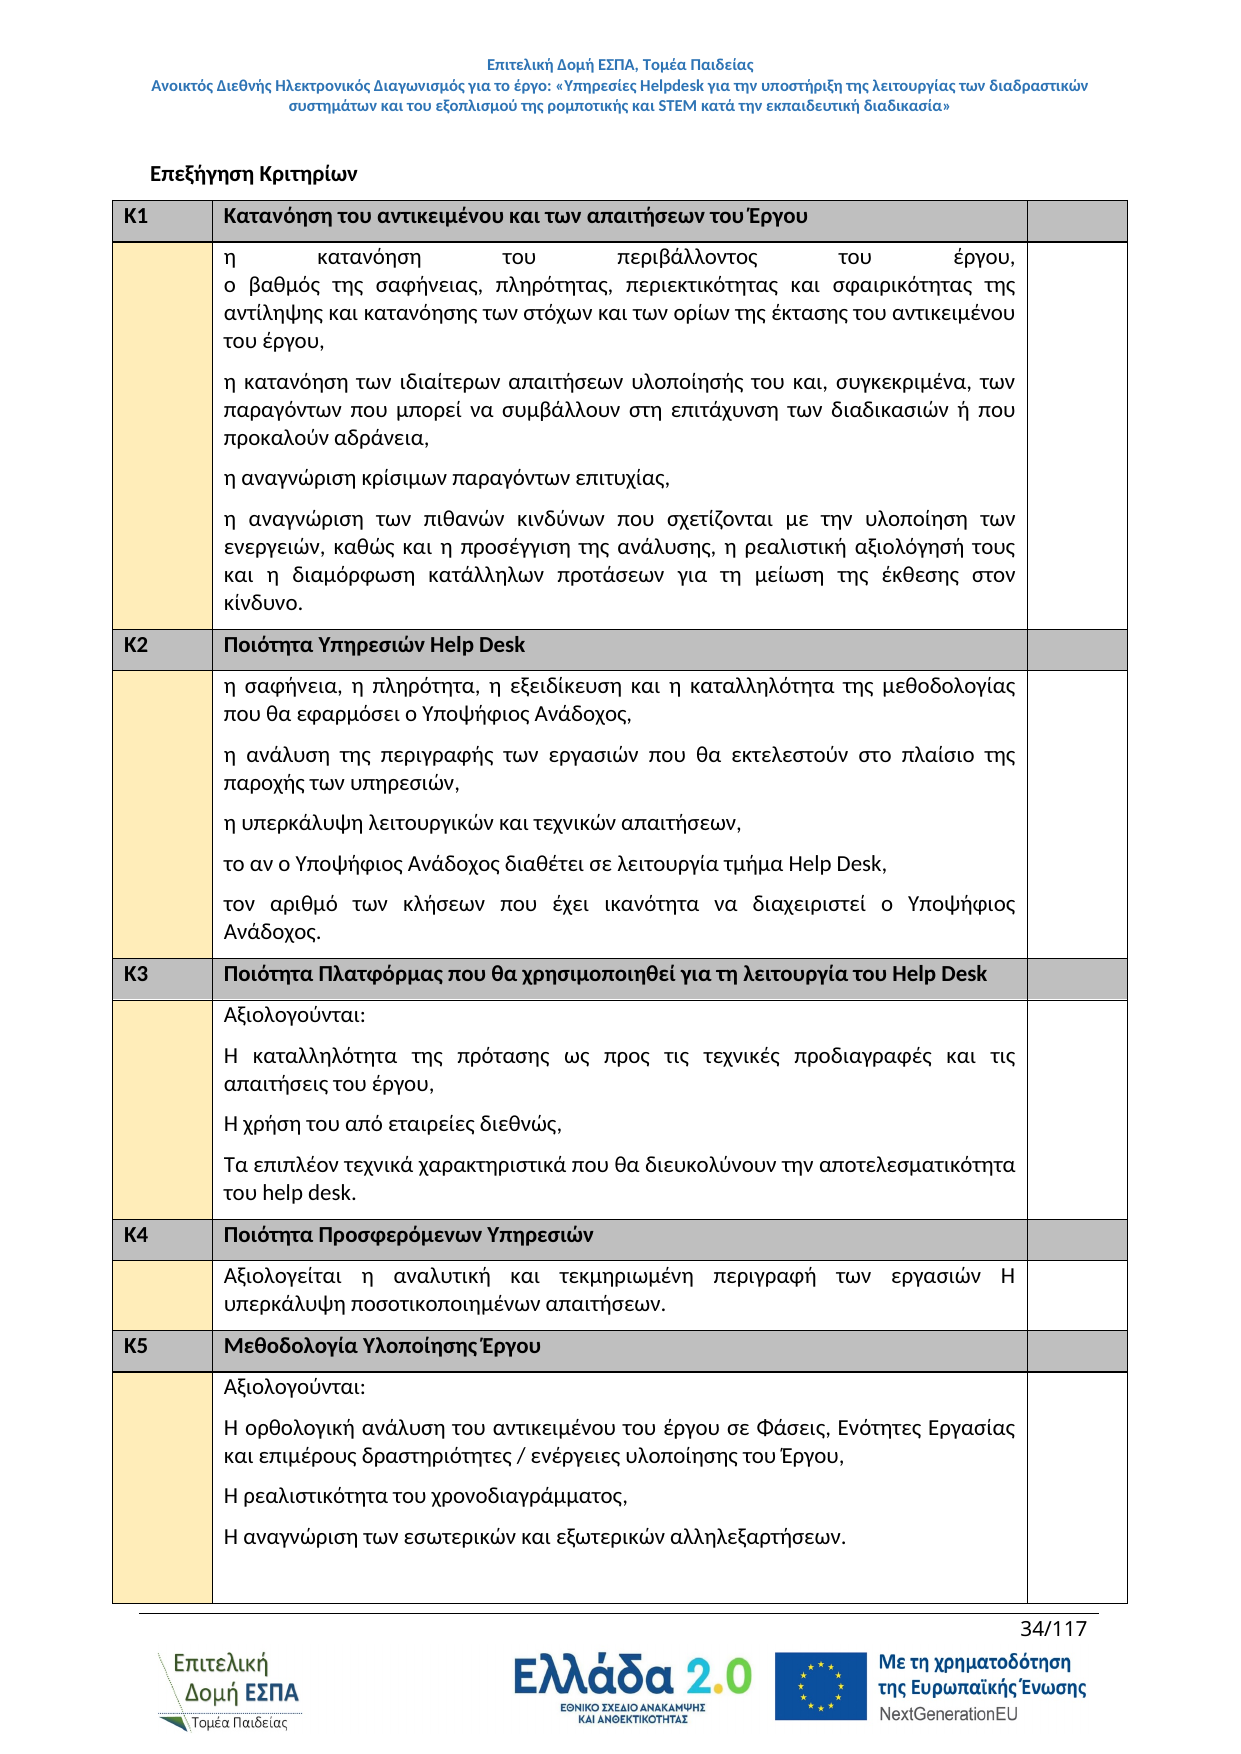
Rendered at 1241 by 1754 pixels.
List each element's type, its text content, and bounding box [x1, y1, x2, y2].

picture [151, 1644, 1089, 1734]
table_cell [1028, 1220, 1127, 1260]
table_cell [1028, 1331, 1127, 1371]
table_cell [1028, 1373, 1127, 1603]
table_cell [113, 243, 212, 629]
table_cell Αξιολογούνται: Η ορθολογική ανάλυση του αντικειμένου του έργου σε Φάσεις, Ενότητες Εργασίας και επιμέρους δραστηριότητες / ενέργειες υλοποίησης του Έργου, Η ρεαλιστικότητα του χρονοδιαγράμματος, Η αναγνώριση των εσωτερικών και εξωτερικών αλληλεξαρτήσεων. [213, 1373, 1027, 1603]
text Επεξήγηση Κριτηρίων [150, 159, 1090, 187]
table_cell [113, 1001, 212, 1219]
table_header [1028, 201, 1127, 241]
table_cell [113, 671, 212, 958]
table_cell [1028, 959, 1127, 999]
table_cell Αξιολογείται η αναλυτική και τεκμηριωμένη περιγραφή των εργασιών Η υπερκάλυψη ποσοτικοποιημένων απαιτήσεων. [213, 1261, 1027, 1330]
table_header Κ1 [113, 201, 212, 241]
table_cell [113, 1261, 212, 1330]
table_header Κατανόηση του αντικειμένου και των απαιτήσεων του Έργου [213, 201, 1027, 241]
table_cell [1028, 671, 1127, 958]
table_cell Ποιότητα Υπηρεσιών Help Desk [213, 630, 1027, 670]
table_cell Κ4 [113, 1220, 212, 1260]
table_cell Κ2 [113, 630, 212, 670]
table_cell η σαφήνεια, η πληρότητα, η εξειδίκευση και η καταλληλότητα της μεθοδολογίας που θα εφαρμόσει ο Υποψήφιος Ανάδοχος, η ανάλυση της περιγραφής των εργασιών που θα εκτελεστούν στο πλαίσιο της παροχής των υπηρεσιών, η υπερκάλυψη λειτουργικών και τεχνικών απαιτήσεων, το αν ο Υποψήφιος Ανάδοχος διαθέτει σε λειτουργία τμήμα Help Desk, τον αριθμό των κλήσεων που έχει ικανότητα να διαχειριστεί ο Υποψήφιος Ανάδοχος. [213, 671, 1027, 958]
table_cell η κατανόηση του περιβάλλοντος του έργου, ο βαθμός της σαφήνειας, πληρότητας, περιεκτικότητας και σφαιρικότητας της αντίληψης και κατανόησης των στόχων και των ορίων της έκτασης του αντικειμένου του έργου, η κατανόηση των ιδιαίτερων απαιτήσεων υλοποίησής του και, συγκεκριμένα, των παραγόντων που μπορεί να συμβάλλουν στη επιτάχυνση των διαδικασιών ή που προκαλούν αδράνεια, η αναγνώριση κρίσιμων παραγόντων επιτυχίας, η αναγνώριση των πιθανών κινδύνων που σχετίζονται με την υλοποίηση των ενεργειών, καθώς και η προσέγγιση της ανάλυσης, η ρεαλιστική αξιολόγησή τους και η διαμόρφωση κατάλληλων προτάσεων για τη μείωση της έκθεσης στον κίνδυνο. [213, 243, 1027, 629]
table_cell Ποιότητα Προσφερόμενων Υπηρεσιών [213, 1220, 1027, 1260]
table_cell Αξιολογούνται: Η καταλληλότητα της πρότασης ως προς τις τεχνικές προδιαγραφές και τις απαιτήσεις του έργου, Η χρήση του από εταιρείες διεθνώς, Τα επιπλέον τεχνικά χαρακτηριστικά που θα διευκολύνουν την αποτελεσματικότητα του help desk. [213, 1001, 1027, 1219]
table_cell [1028, 1261, 1127, 1330]
table_cell [1028, 243, 1127, 629]
table_cell Κ3 [113, 959, 212, 999]
table_cell [113, 1373, 212, 1603]
table_cell Κ5 [113, 1331, 212, 1371]
table_cell Μεθοδολογία Υλοποίησης Έργου [213, 1331, 1027, 1371]
table_cell Ποιότητα Πλατφόρμας που θα χρησιμοποιηθεί για τη λειτουργία του Help Desk [213, 959, 1027, 999]
table_cell [1028, 1001, 1127, 1219]
table_cell [1028, 630, 1127, 670]
